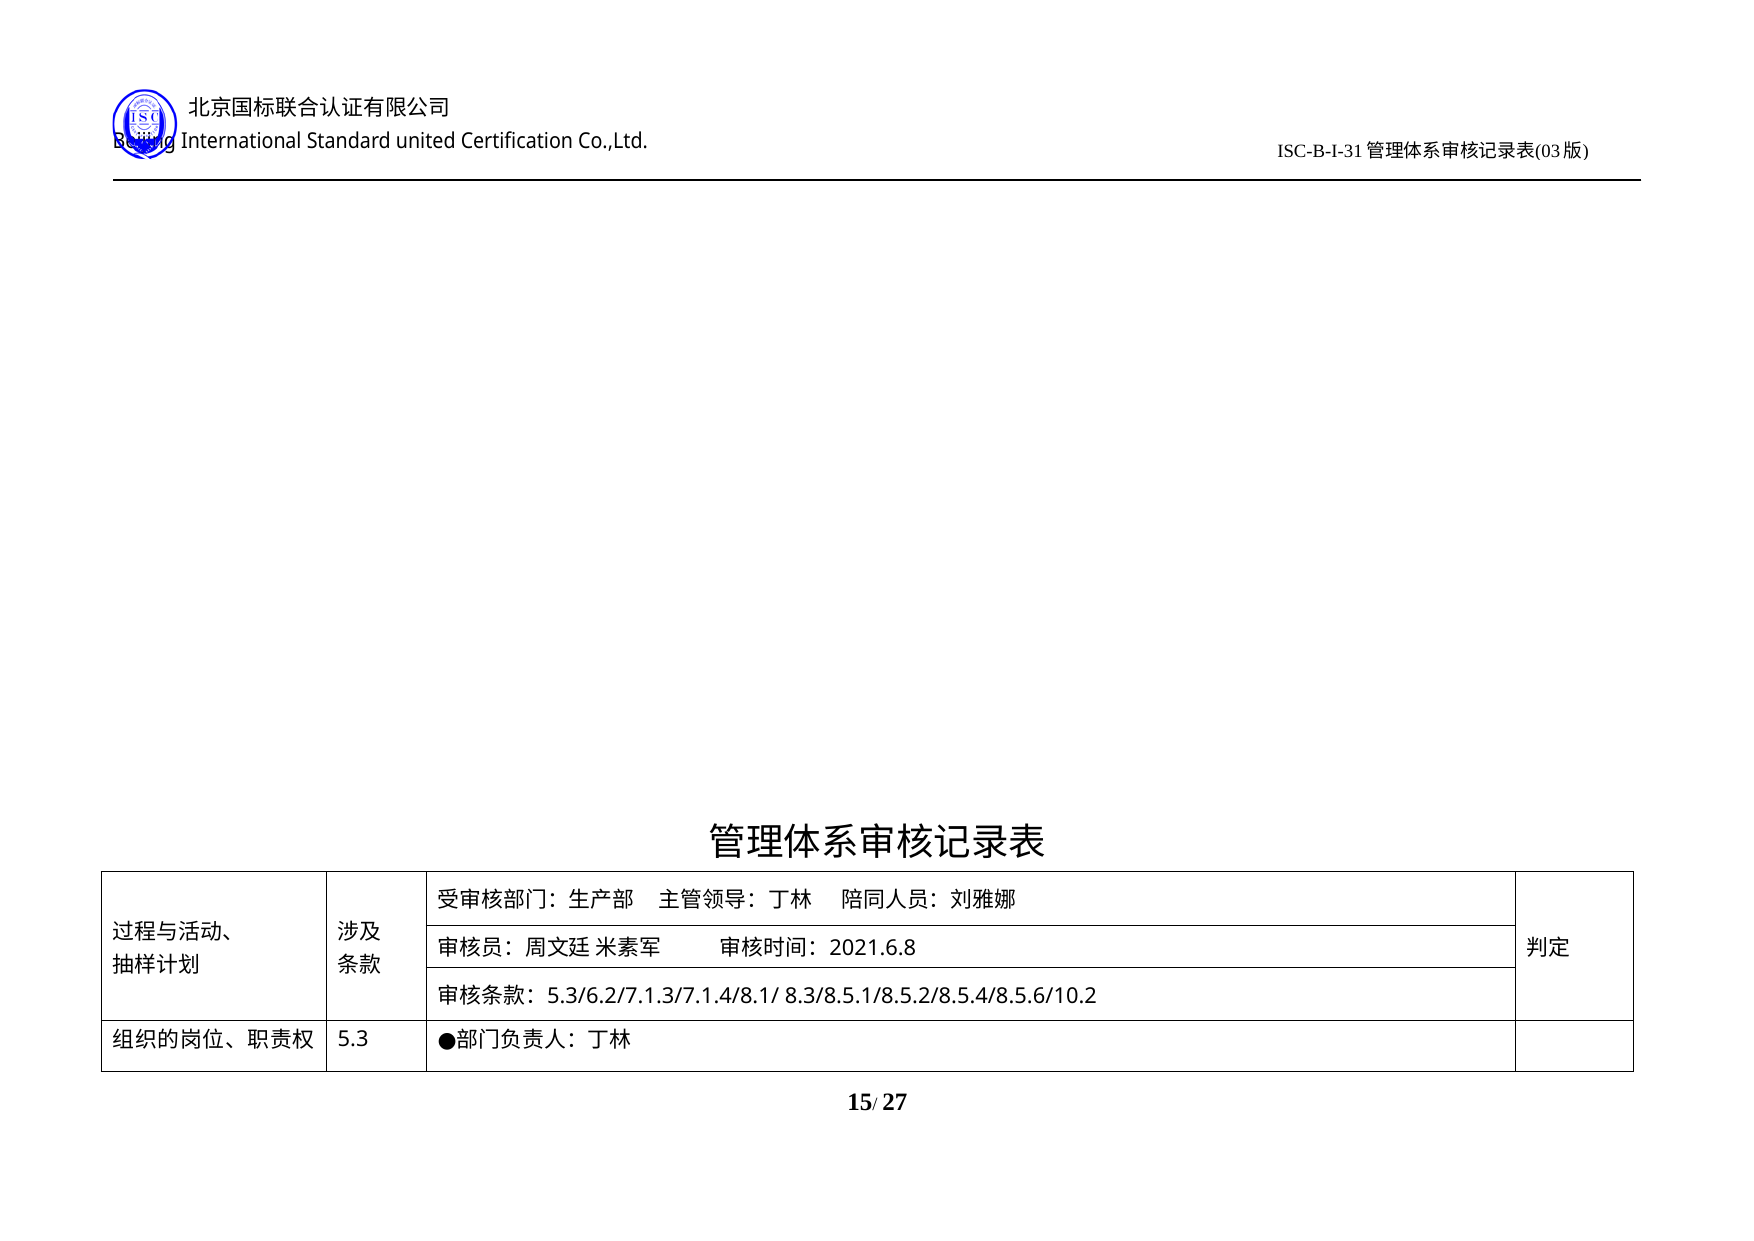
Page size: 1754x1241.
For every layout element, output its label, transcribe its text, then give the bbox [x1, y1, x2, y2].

table_cell 审核条款：5.3/6.2/7.1.3/7.1.4/8.1/ 8.3/8.5.1/8.5.2/8.5.4/8.5.6/10.2 [427, 968, 1515, 1020]
table_cell 组织的岗位、职责权限 [102, 1021, 326, 1071]
table_header 涉及 条款 [327, 872, 426, 1020]
picture [112, 89, 180, 158]
table_cell [1516, 1021, 1633, 1071]
table_cell 审核员：周文廷 米素军 审核时间：2021.6.8 [427, 926, 1515, 967]
table_header 受审核部门：生产部 主管领导：丁林 陪同人员：刘雅娜 [427, 872, 1515, 925]
text 管理体系审核记录表 [112, 806, 1641, 871]
table_header 过程与活动、 抽样计划 [102, 872, 326, 1020]
table_cell 5.3 [327, 1021, 426, 1071]
table_header 判定 [1516, 872, 1633, 1020]
